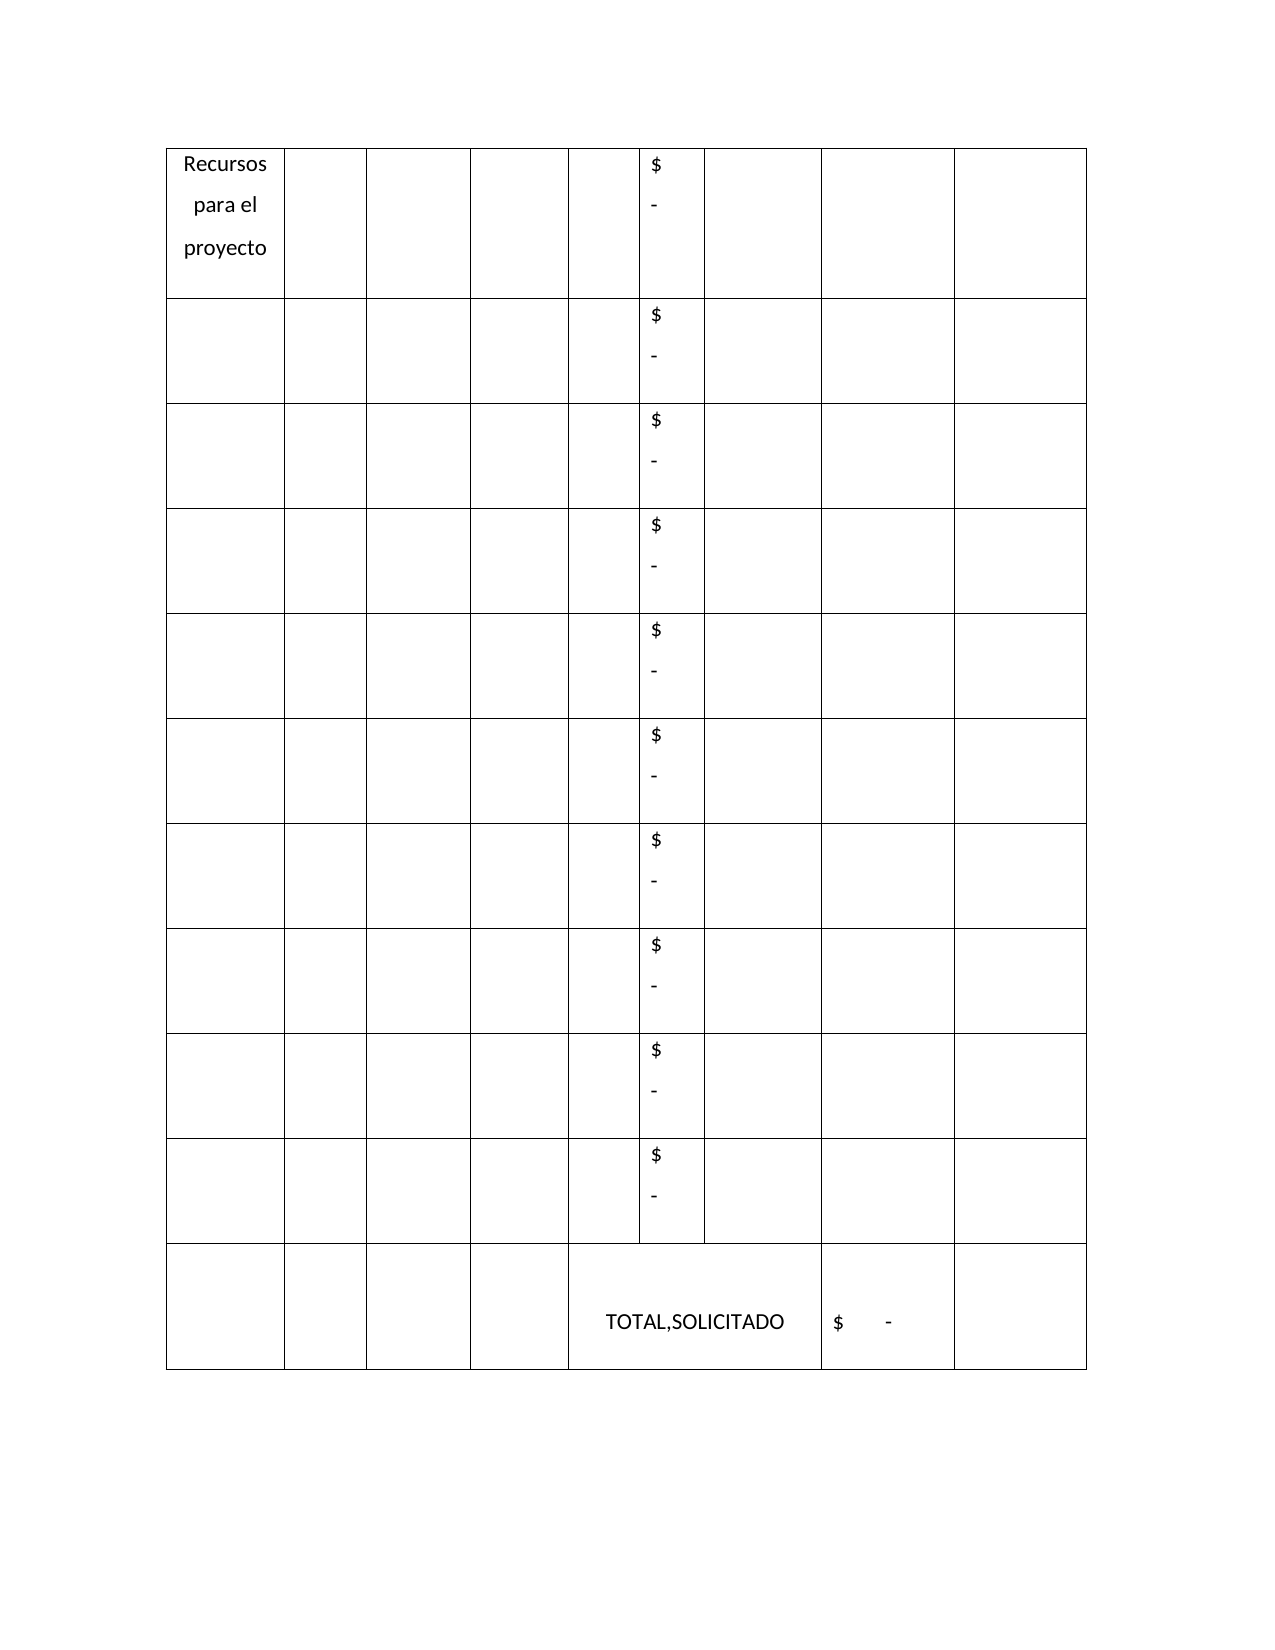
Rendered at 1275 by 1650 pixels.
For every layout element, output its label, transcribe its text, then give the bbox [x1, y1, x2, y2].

table_cell [822, 929, 954, 1033]
table_cell $ - [640, 614, 704, 718]
table_cell [367, 1139, 470, 1243]
table_cell [471, 1139, 568, 1243]
table_cell [705, 509, 821, 613]
table_cell [285, 614, 366, 718]
table_cell [167, 719, 284, 823]
table_cell [285, 509, 366, 613]
table_cell [955, 1244, 1086, 1369]
table_cell Recursos para el proyecto [167, 149, 284, 298]
table_cell [367, 149, 470, 298]
table_cell [822, 509, 954, 613]
table_cell [167, 299, 284, 403]
table_cell [367, 824, 470, 928]
table_cell [471, 149, 568, 298]
table_cell [471, 614, 568, 718]
table_cell [367, 1244, 470, 1369]
table_cell [471, 509, 568, 613]
table_cell [167, 1244, 284, 1369]
table_cell [569, 614, 639, 718]
table_cell [471, 1244, 568, 1369]
table_cell [569, 824, 639, 928]
table_cell [167, 404, 284, 508]
table_cell [367, 1034, 470, 1138]
table_cell [955, 1139, 1086, 1243]
table_cell [822, 1034, 954, 1138]
table_cell [167, 1034, 284, 1138]
table_cell TOTAL,SOLICITADO [569, 1244, 821, 1369]
table_cell [285, 929, 366, 1033]
table_cell $ - [640, 824, 704, 928]
table_cell [367, 719, 470, 823]
table_cell [167, 824, 284, 928]
table_cell [471, 1034, 568, 1138]
table_cell $ - [640, 929, 704, 1033]
table_cell [822, 719, 954, 823]
table_cell [705, 929, 821, 1033]
table_cell [285, 1034, 366, 1138]
table_cell [471, 719, 568, 823]
table_cell [285, 299, 366, 403]
table_cell [955, 929, 1086, 1033]
table_cell [822, 299, 954, 403]
table_cell [569, 404, 639, 508]
table_cell [471, 929, 568, 1033]
table_cell $ - [640, 719, 704, 823]
table_cell [569, 1034, 639, 1138]
table_cell [955, 509, 1086, 613]
table_cell [167, 509, 284, 613]
table_cell [367, 404, 470, 508]
table_cell [705, 719, 821, 823]
table_cell $ - [640, 404, 704, 508]
table_cell $ - [640, 149, 704, 298]
table_cell [285, 1244, 366, 1369]
table_cell [471, 824, 568, 928]
table_cell [822, 149, 954, 298]
table_cell [569, 299, 639, 403]
table_cell [471, 299, 568, 403]
table_cell [167, 614, 284, 718]
table_cell [705, 1034, 821, 1138]
table_cell [955, 299, 1086, 403]
table_cell [705, 1139, 821, 1243]
table_cell [822, 1139, 954, 1243]
table_cell [955, 1034, 1086, 1138]
table_cell [822, 404, 954, 508]
table_cell $ - [640, 509, 704, 613]
table_cell [471, 404, 568, 508]
table_cell $ - [822, 1244, 954, 1369]
table_cell [705, 149, 821, 298]
table_cell [569, 1139, 639, 1243]
table_cell $ - [640, 299, 704, 403]
table_cell [367, 929, 470, 1033]
table_cell [569, 149, 639, 298]
table_cell [955, 404, 1086, 508]
table_cell [569, 719, 639, 823]
table_cell [285, 149, 366, 298]
table_cell [822, 614, 954, 718]
table_cell [955, 149, 1086, 298]
table_cell [367, 509, 470, 613]
table_cell [569, 929, 639, 1033]
table_cell $ - [640, 1034, 704, 1138]
table_cell [285, 1139, 366, 1243]
table_cell $ - [640, 1139, 704, 1243]
table_cell [167, 929, 284, 1033]
table_cell [367, 299, 470, 403]
table_cell [705, 614, 821, 718]
table_cell [367, 614, 470, 718]
table_cell [285, 404, 366, 508]
table_cell [285, 824, 366, 928]
table_cell [955, 719, 1086, 823]
table_cell [822, 824, 954, 928]
table_cell [569, 509, 639, 613]
table_cell [285, 719, 366, 823]
table_cell [955, 824, 1086, 928]
table_cell [705, 299, 821, 403]
table_cell [955, 614, 1086, 718]
table_cell [167, 1139, 284, 1243]
table_cell [705, 404, 821, 508]
table_cell [705, 824, 821, 928]
